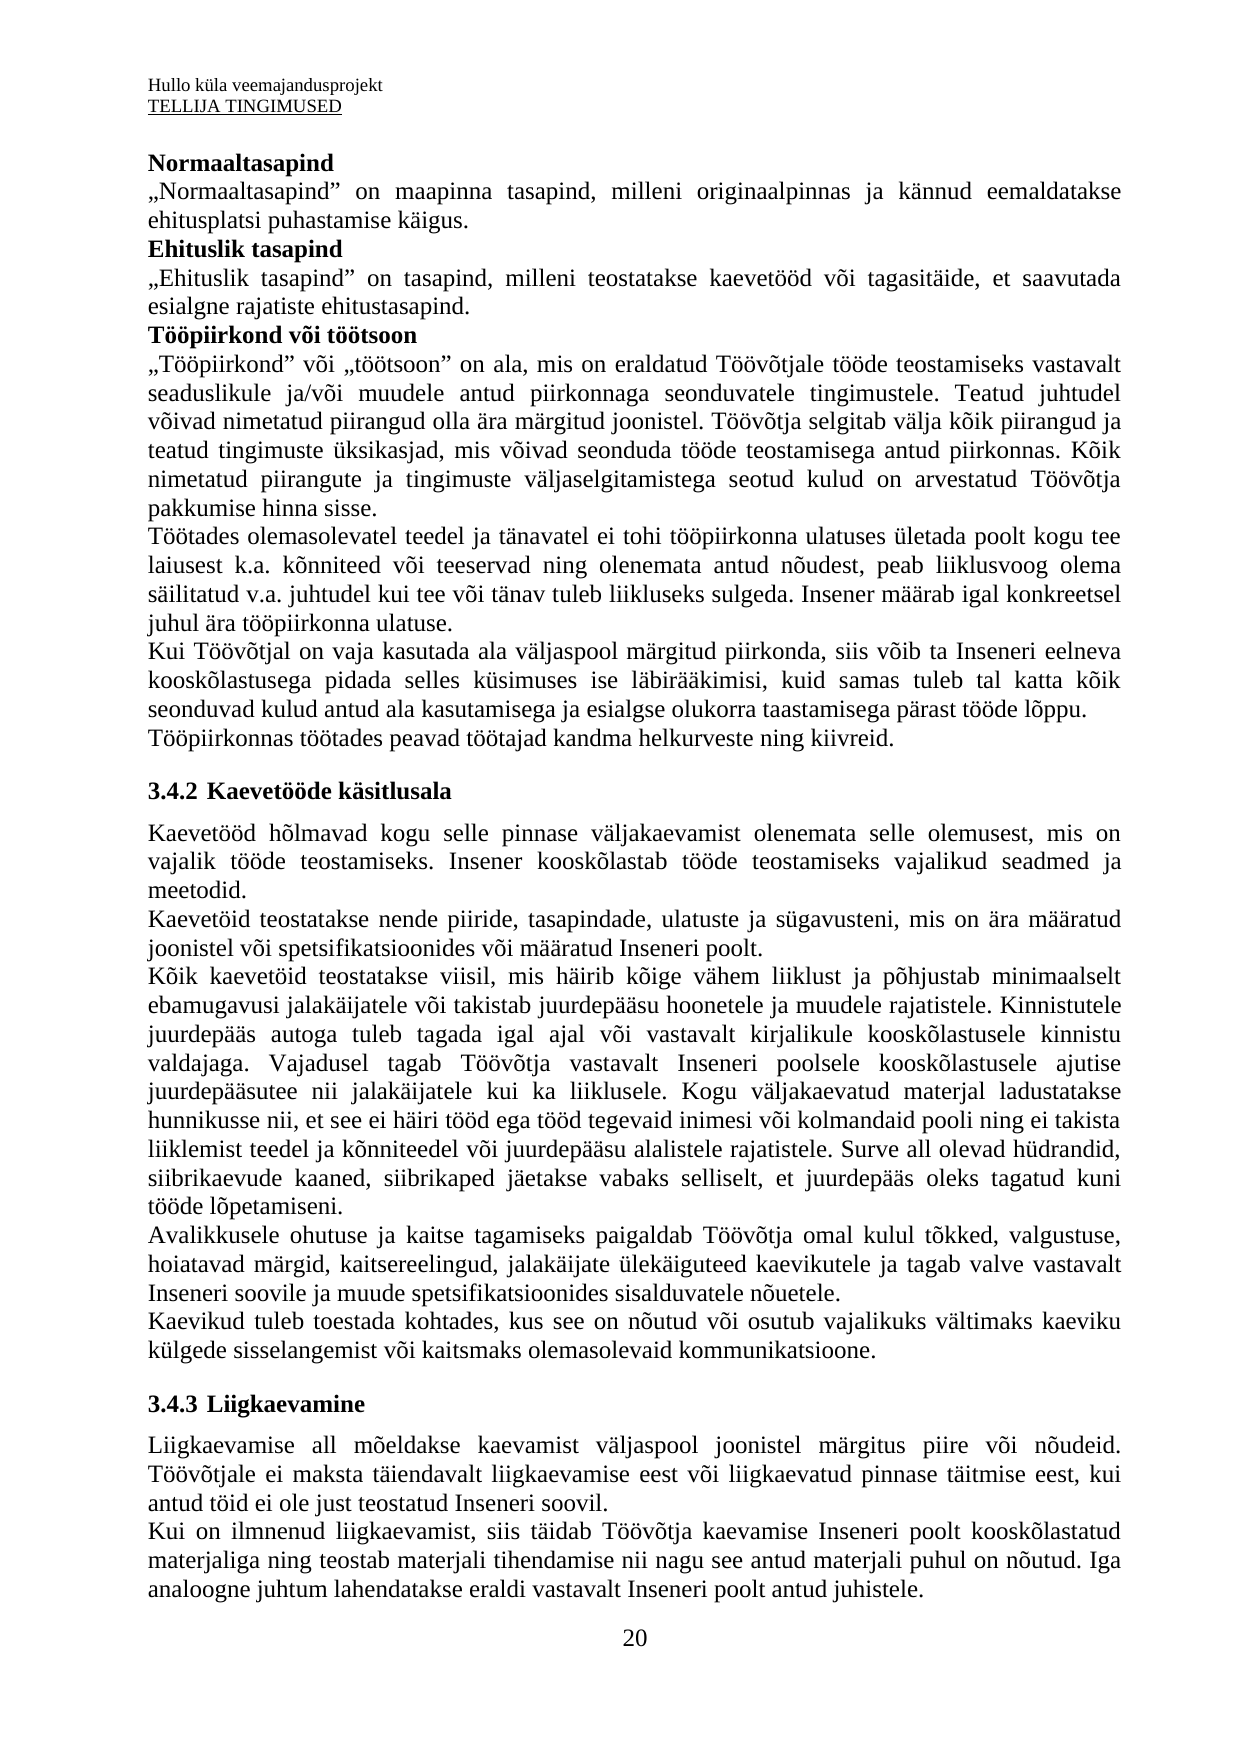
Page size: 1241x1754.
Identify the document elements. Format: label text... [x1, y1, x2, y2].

text Töötades olemasolevatel teedel ja tänavatel ei tohi tööpiirkonna ulatuses ületada poolt kogu tee laiusest k.a. kõnniteed või teeservad ning olenemata antud nõudest, peab liiklusvoog olema säilitatud v.a. juhtudel kui tee või tänav tuleb liikluseks sulgeda. Insener määrab igal konkreetsel juhul ära tööpiirkonna ulatuse. [148, 521, 1122, 636]
text Kui Töövõtjal on vaja kasutada ala väljaspool märgitud piirkonda, siis võib ta Inseneri eelneva kooskõlastusega pidada selles küsimuses ise läbirääkimisi, kuid samas tuleb tal katta kõik seonduvad kulud antud ala kasutamisega ja esialgse olukorra taastamisega pärast tööde lõppu. [148, 636, 1122, 723]
text Ehituslik tasapind [148, 234, 1122, 263]
text Kaevetööd hõlmavad kogu selle pinnase väljakaevamist olenemata selle olemusest, mis on vajalik tööde teostamiseks. Insener kooskõlastab tööde teostamiseks vajalikud seadmed ja meetodid. [148, 818, 1122, 904]
text Avalikkusele ohutuse ja kaitse tagamiseks paigaldab Töövõtja omal kulul tõkked, valgustuse, hoiatavad märgid, kaitsereelingud, jalakäijate ülekäiguteed kaevikutele ja tagab valve vastavalt Inseneri soovile ja muude spetsifikatsioonides sisalduvatele nõuetele. [148, 1220, 1122, 1306]
list Kaevetööde käsitlusala [148, 776, 1122, 805]
text Normaaltasapind [148, 148, 1122, 176]
text Kui on ilmnenud liigkaevamist, siis täidab Töövõtja kaevamise Inseneri poolt kooskõlastatud materjaliga ning teostab materjali tihendamise nii nagu see antud materjali puhul on nõutud. Iga analoogne juhtum lahendatakse eraldi vastavalt Inseneri poolt antud juhistele. [148, 1516, 1122, 1603]
text Kaevikud tuleb toestada kohtades, kus see on nõutud või osutub vajalikuks vältimaks kaeviku külgede sisselangemist või kaitsmaks olemasolevaid kommunikatsioone. [148, 1306, 1122, 1364]
list Liigkaevamine [148, 1389, 1122, 1418]
text Liigkaevamise all mõeldakse kaevamist väljaspool joonistel märgitus piire või nõudeid. Töövõtjale ei maksta täiendavalt liigkaevamise eest või liigkaevatud pinnase täitmise eest, kui antud töid ei ole just teostatud Inseneri soovil. [148, 1430, 1122, 1516]
text Kaevetöid teostatakse nende piiride, tasapindade, ulatuste ja sügavusteni, mis on ära määratud joonistel või spetsifikatsioonides või määratud Inseneri poolt. [148, 904, 1122, 961]
text Kõik kaevetöid teostatakse viisil, mis häirib kõige vähem liiklust ja põhjustab minimaalselt ebamugavusi jalakäijatele või takistab juurdepääsu hoonetele ja muudele rajatistele. Kinnistutele juurdepääs autoga tuleb tagada igal ajal või vastavalt kirjalikule kooskõlastusele kinnistu valdajaga. Vajadusel tagab Töövõtja vastavalt Inseneri poolsele kooskõlastusele ajutise juurdepääsutee nii jalakäijatele kui ka liiklusele. Kogu väljakaevatud materjal ladustatakse hunnikusse nii, et see ei häiri tööd ega tööd tegevaid inimesi või kolmandaid pooli ning ei takista liiklemist teedel ja kõnniteedel või juurdepääsu alalistele rajatistele. Surve all olevad hüdrandid, siibrikaevude kaaned, siibrikaped jäetakse vabaks selliselt, et juurdepääs oleks tagatud kuni tööde lõpetamiseni. [148, 961, 1122, 1220]
text Tööpiirkond või töötsoon [148, 320, 1122, 349]
text „Tööpiirkond” või „töötsoon” on ala, mis on eraldatud Töövõtjale tööde teostamiseks vastavalt seaduslikule ja/või muudele antud piirkonnaga seonduvatele tingimustele. Teatud juhtudel võivad nimetatud piirangud olla ära märgitud joonistel. Töövõtja selgitab välja kõik piirangud ja teatud tingimuste üksikasjad, mis võivad seonduda tööde teostamisega antud piirkonnas. Kõik nimetatud piirangute ja tingimuste väljaselgitamistega seotud kulud on arvestatud Töövõtja pakkumise hinna sisse. [148, 349, 1122, 521]
text „Ehituslik tasapind” on tasapind, milleni teostatakse kaevetööd või tagasitäide, et saavutada esialgne rajatiste ehitustasapind. [148, 263, 1122, 320]
text Tööpiirkonnas töötades peavad töötajad kandma helkurveste ning kiivreid. [148, 723, 1122, 751]
text „Normaaltasapind” on maapinna tasapind, milleni originaalpinnas ja kännud eemaldatakse ehitusplatsi puhastamise käigus. [148, 176, 1122, 234]
